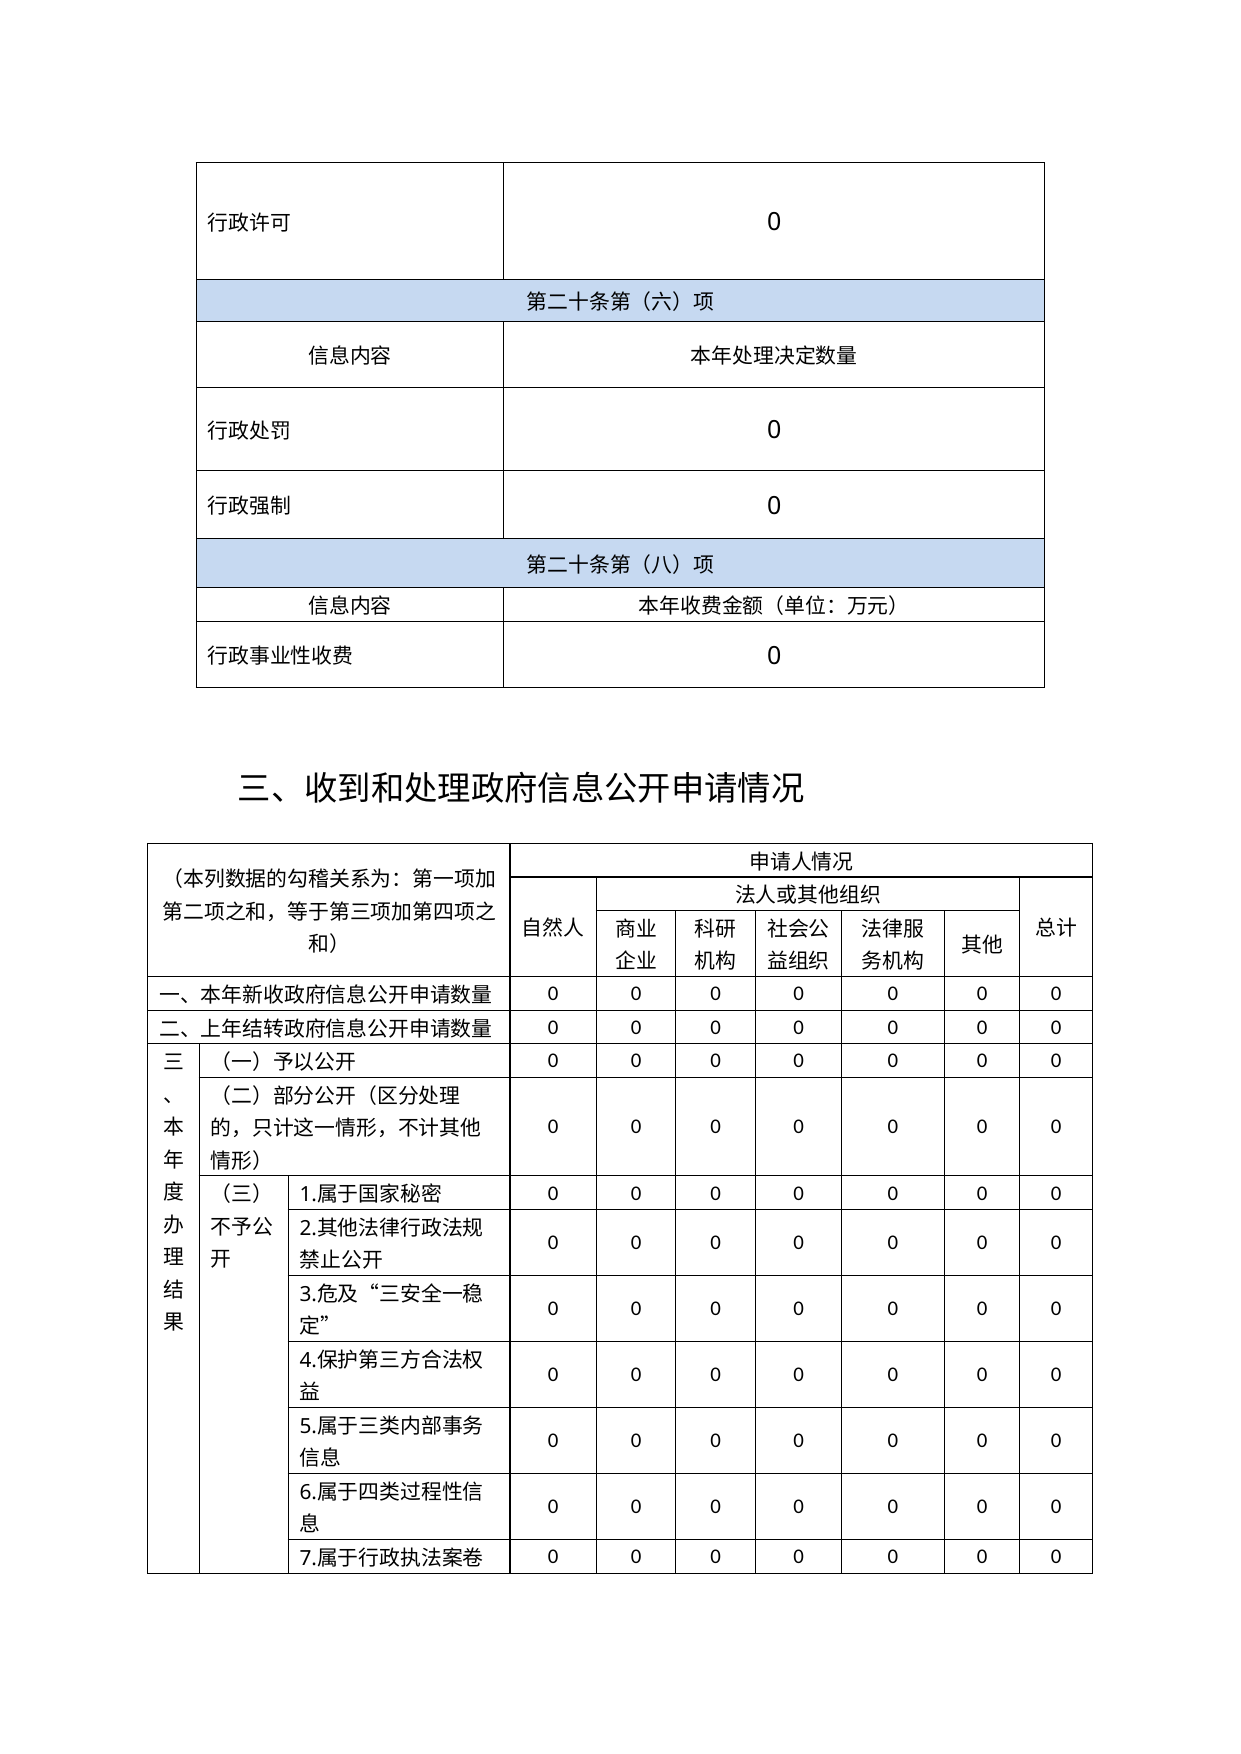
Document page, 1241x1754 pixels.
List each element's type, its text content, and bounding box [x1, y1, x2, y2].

table_cell 0 [945, 1342, 1019, 1407]
table_cell 0 [842, 1540, 944, 1572]
table_cell 法人或其他组织 [597, 878, 1019, 910]
table_cell 行政事业性收费 [197, 622, 503, 687]
table_cell 6.属于四类过程性信息 [289, 1474, 509, 1539]
table_cell 0 [676, 1011, 755, 1043]
table_cell 0 [504, 388, 1044, 470]
table_cell 2.其他法律行政法规禁止公开 [289, 1210, 509, 1275]
table_cell 0 [842, 1011, 944, 1043]
table_cell （三）不予公开 [200, 1176, 288, 1572]
table_cell 0 [676, 1176, 755, 1209]
table_cell 0 [1020, 1011, 1092, 1043]
table_cell 0 [842, 1342, 944, 1407]
table_cell 0 [511, 1011, 596, 1043]
table_cell 一、本年新收政府信息公开申请数量 [148, 977, 509, 1009]
table_cell 法律服务机构 [842, 911, 944, 976]
table_cell 0 [1020, 1044, 1092, 1077]
table_cell 0 [676, 1540, 755, 1572]
table_cell 0 [504, 163, 1044, 279]
table_cell 0 [756, 1176, 841, 1209]
table_cell 0 [1020, 1176, 1092, 1209]
table_cell 0 [511, 1474, 596, 1539]
table_cell 0 [945, 1044, 1019, 1077]
table_cell 1.属于国家秘密 [289, 1176, 509, 1209]
table_cell 自然人 [511, 878, 596, 976]
table_cell 0 [511, 1342, 596, 1407]
table_cell 0 [511, 1276, 596, 1341]
table_cell 行政许可 [197, 163, 503, 279]
table_cell 5.属于三类内部事务信息 [289, 1408, 509, 1473]
table_cell 0 [945, 1078, 1019, 1175]
table_header 申请人情况 [511, 844, 1092, 876]
table_cell 本年收费金额（单位：万元） [504, 588, 1044, 621]
table_cell 0 [945, 1276, 1019, 1341]
table_cell 0 [1020, 977, 1092, 1009]
table_cell 0 [676, 1276, 755, 1341]
table_cell （二）部分公开（区分处理的，只计这一情形，不计其他情形） [200, 1078, 509, 1175]
table_cell 0 [597, 1011, 675, 1043]
table_cell 0 [676, 1408, 755, 1473]
table_cell 0 [1020, 1540, 1092, 1572]
table_cell 0 [945, 1474, 1019, 1539]
table_cell 3.危及“三安全一稳定” [289, 1276, 509, 1341]
table_cell 0 [756, 1078, 841, 1175]
table_cell 0 [597, 1408, 675, 1473]
table_cell 0 [945, 1540, 1019, 1572]
table_cell 0 [676, 1044, 755, 1077]
table_cell 0 [597, 1474, 675, 1539]
table_cell 0 [842, 977, 944, 1009]
table_cell 0 [597, 1276, 675, 1341]
table_cell 0 [756, 977, 841, 1009]
text 三、收到和处理政府信息公开申请情况 [187, 753, 1053, 818]
table_cell 0 [842, 1176, 944, 1209]
table_cell 0 [511, 1210, 596, 1275]
table_cell 0 [1020, 1276, 1092, 1341]
table_cell 0 [756, 1408, 841, 1473]
table_cell 0 [842, 1078, 944, 1175]
table_cell 0 [756, 1011, 841, 1043]
table_cell 行政强制 [197, 471, 503, 538]
table_cell 0 [597, 1078, 675, 1175]
table_cell 0 [756, 1474, 841, 1539]
table_cell 0 [597, 1176, 675, 1209]
table_cell 0 [511, 1044, 596, 1077]
table_cell 0 [504, 622, 1044, 687]
table_cell 0 [1020, 1408, 1092, 1473]
table_cell 0 [945, 977, 1019, 1009]
table_cell 0 [676, 1210, 755, 1275]
table_cell 0 [676, 1078, 755, 1175]
table_header （本列数据的勾稽关系为：第一项加第二项之和，等于第三项加第四项之和） [148, 844, 509, 976]
table_cell 7.属于行政执法案卷 [289, 1540, 509, 1572]
table_cell 0 [945, 1210, 1019, 1275]
table_cell 0 [676, 977, 755, 1009]
table_cell 0 [504, 471, 1044, 538]
table_cell 0 [1020, 1210, 1092, 1275]
table_cell 0 [511, 1078, 596, 1175]
table_cell 0 [842, 1474, 944, 1539]
table_cell 科研机构 [676, 911, 755, 976]
table_cell 0 [842, 1276, 944, 1341]
table_cell 信息内容 [197, 322, 503, 387]
table_cell 0 [1020, 1078, 1092, 1175]
table_cell 0 [756, 1540, 841, 1572]
table_cell 其他 [945, 911, 1019, 976]
table_cell 第二十条第（六）项 [197, 280, 1044, 321]
table_cell 0 [945, 1408, 1019, 1473]
table_cell 0 [597, 1342, 675, 1407]
table_cell 第二十条第（八）项 [197, 539, 1044, 587]
table_cell 0 [1020, 1342, 1092, 1407]
table_cell 0 [597, 1044, 675, 1077]
table_cell 0 [842, 1044, 944, 1077]
table_cell 0 [842, 1210, 944, 1275]
table_cell 商业企业 [597, 911, 675, 976]
table_cell 行政处罚 [197, 388, 503, 470]
table_cell 0 [597, 1540, 675, 1572]
table_cell 0 [676, 1474, 755, 1539]
table_cell 本年处理决定数量 [504, 322, 1044, 387]
table_cell （一）予以公开 [200, 1044, 509, 1077]
table_cell 4.保护第三方合法权益 [289, 1342, 509, 1407]
table_cell 0 [511, 977, 596, 1009]
table_cell 0 [1020, 1474, 1092, 1539]
table_cell 总计 [1020, 878, 1092, 976]
table_cell 0 [842, 1408, 944, 1473]
table_cell 0 [945, 1176, 1019, 1209]
table_cell 0 [511, 1176, 596, 1209]
table_cell 0 [756, 1276, 841, 1341]
table_cell 0 [511, 1408, 596, 1473]
table_cell 信息内容 [197, 588, 503, 621]
table_cell 三、本年度办理结果 [148, 1044, 199, 1572]
table_cell 0 [756, 1044, 841, 1077]
table_cell 二、上年结转政府信息公开申请数量 [148, 1011, 509, 1043]
table_cell 0 [511, 1540, 596, 1572]
table_cell 0 [597, 1210, 675, 1275]
table_cell 0 [945, 1011, 1019, 1043]
table_cell 0 [597, 977, 675, 1009]
table_cell 0 [676, 1342, 755, 1407]
table_cell 0 [756, 1342, 841, 1407]
table_cell 社会公益组织 [756, 911, 841, 976]
table_cell 0 [756, 1210, 841, 1275]
